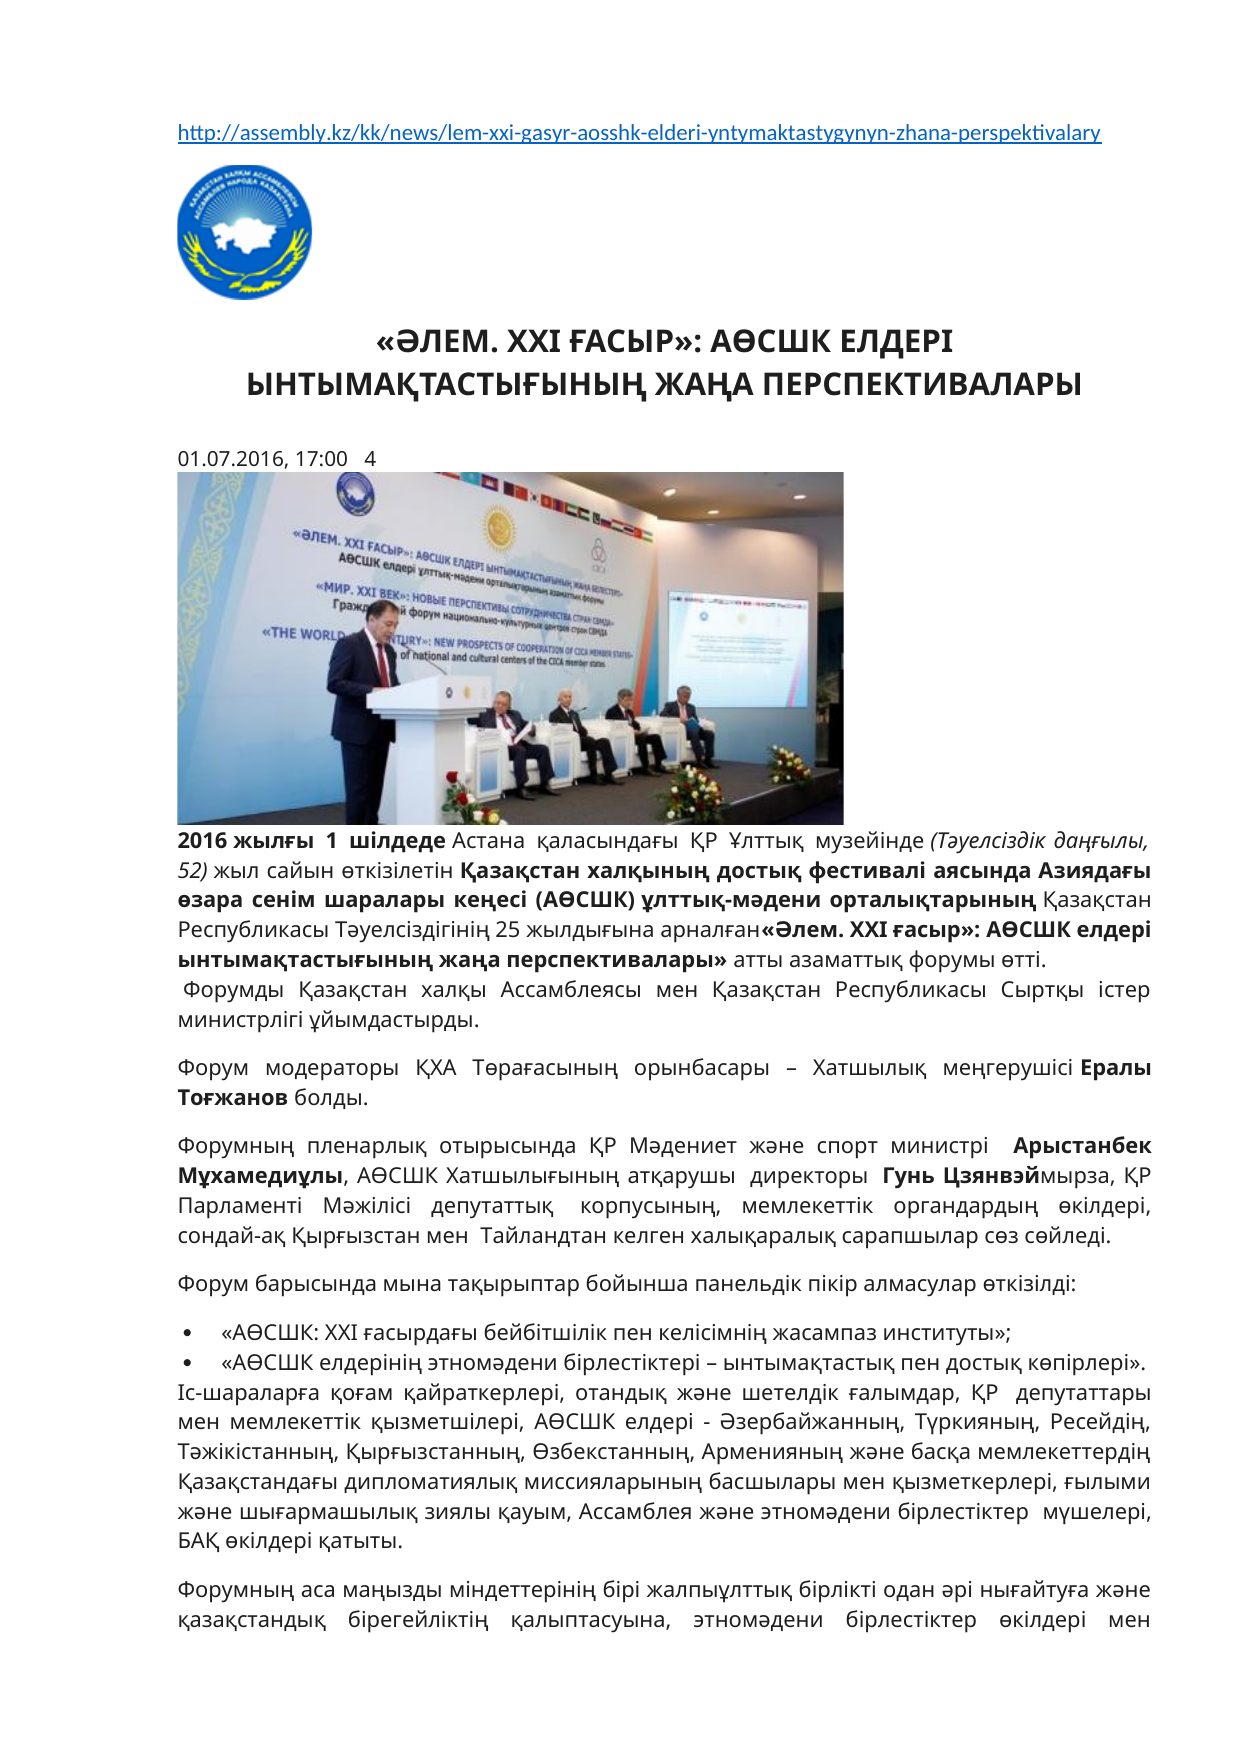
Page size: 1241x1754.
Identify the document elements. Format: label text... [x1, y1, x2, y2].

text 2016 жылғы 1 шілдеде Астана қаласындағы ҚР Ұлттық музейінде (Тәуелсіздік даңғылы, 52) жыл сайын өткізілетін Қазақстан халқының достық фестивалі аясында Азиядағы өзара сенім шаралары кеңесі (АӨСШК) ұлттық-мәдени орталықтарының Қазақстан Республикасы Тәуелсіздігінің 25 жылдығына арналған«Әлем. ХХІ ғасыр»: АӨСШК елдері ынтымақтастығының жаңа перспективалары» атты азаматтық форумы өтті. [177, 825, 1152, 974]
picture [177, 472, 844, 825]
picture [177, 165, 313, 300]
text Форумды Қазақстан халқы Ассамблеясы мен Қазақстан Республикасы Сыртқы істер министрлігі ұйымдастырды. [177, 974, 1152, 1033]
text Форум модераторы ҚХА Төрағасының орынбасары – Хатшылық меңгерушісі Ералы Тоғжанов болды. [177, 1052, 1152, 1112]
text «ӘЛЕМ. XXI ҒАСЫР»: АӨСШК ЕЛДЕРІ ЫНТЫМАҚТАСТЫҒЫНЫҢ ЖАҢА ПЕРСПЕКТИВАЛАРЫ [177, 319, 1152, 404]
text Іс-шараларға қоғам қайраткерлері, отандық және шетелдік ғалымдар, ҚР депутаттары мен мемлекеттік қызметшілері, АӨСШК елдері - Әзербайжанның, Түркияның, Ресейдің, Тәжікістанның, Қырғызстанның, Өзбекстанның, Арменияның және басқа мемлекеттердің Қазақстандағы дипломатиялық миссияларының басшылары мен қызметкерлері, ғылыми және шығармашылық зиялы қауым, Ассамблея және этномәдени бірлестіктер мүшелері, БАҚ өкілдері қатыты. [177, 1376, 1152, 1555]
text 01.07.2016, 17:00 4 [177, 443, 1152, 472]
list «АӨСШК: ХХІ ғасырдағы бейбітшілік пен келісімнің жасампаз институты»; [183, 1317, 1152, 1347]
list «АӨСШК елдерінің этномәдени бірлестіктері – ынтымақтастық пен достық көпірлері». [183, 1347, 1152, 1376]
text Форум барысында мына тақырыптар бойынша панельдік пікір алмасулар өткізілді: [177, 1268, 1152, 1298]
text Форумның пленарлық отырысында ҚР Мәдениет және спорт министрі Арыстанбек Мұхамедиұлы, АӨСШК Хатшылығының атқарушы директоры Гунь Цзянвэймырза, ҚР Парламенті Мәжілісі депутаттық корпусының, мемлекеттік органдардың өкілдері, сондай-ақ Қырғызстан мен Тайландтан келген халықаралық сарапшылар сөз сөйледі. [177, 1130, 1152, 1249]
text http://assembly.kz/kk/news/lem-xxi-gasyr-aosshk-elderi-yntymaktastygynyn-zhana-perspektivalary [177, 118, 1152, 146]
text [177, 1574, 1152, 1633]
